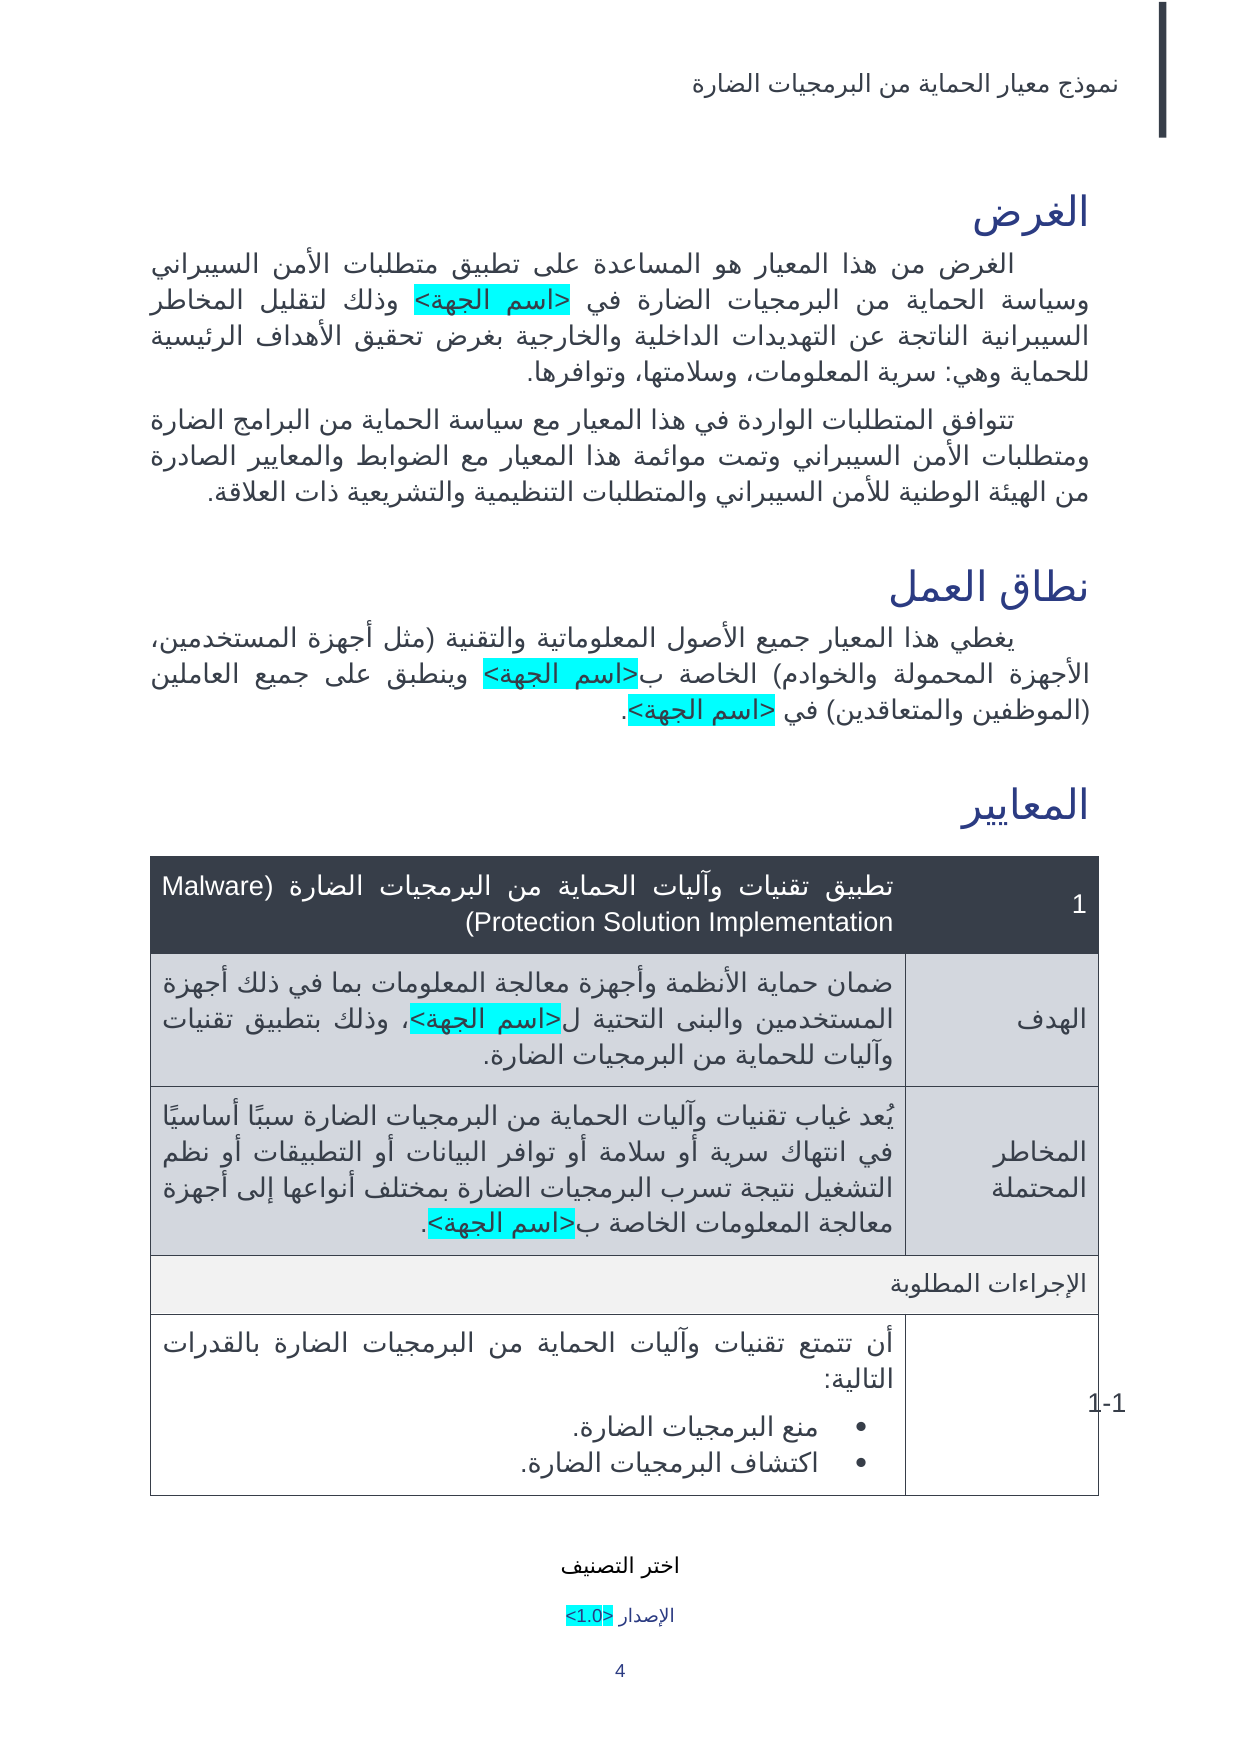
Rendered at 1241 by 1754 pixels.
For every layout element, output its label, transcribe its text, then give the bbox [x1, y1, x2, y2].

table_cell الإجراءات المطلوبة [151, 1256, 1098, 1313]
table_cell يُعد غياب تقنيات وآليات الحماية من البرمجيات الضارة سببًا أساسيًا في انتهاك سرية أو سلامة أو توافر البيانات أو التطبيقات أو نظم التشغيل نتيجة تسرب البرمجيات الضارة بمختلف أنواعها إلى أجهزة معالجة المعلومات الخاصة ب<اسم الجهة>. [151, 1087, 905, 1255]
table_cell الهدف [906, 954, 1098, 1086]
text الغرض من هذا المعيار هو المساعدة على تطبيق متطلبات الأمن السيبراني وسياسة الحماية من البرمجيات الضارة في <اسم الجهة> وذلك لتقليل المخاطر السيبرانية الناتجة عن التهديدات الداخلية والخارجية بغرض تحقيق الأهداف الرئيسية للحماية وهي: سرية المعلومات، وسلامتها، وتوافرها. [150, 248, 1090, 387]
subtitle الغرض [150, 187, 1090, 235]
text يغطي هذا المعيار جميع الأصول المعلوماتية والتقنية (مثل أجهزة المستخدمين، الأجهزة المحمولة والخوادم) الخاصة ب<اسم الجهة> وينطبق على جميع العاملين (الموظفين والمتعاقدين) في <اسم الجهة>. [150, 622, 1090, 726]
table_header تطبيق تقنيات وآليات الحماية من البرمجيات الضارة (Malware Protection Solution Implementation) [151, 857, 905, 953]
subtitle نطاق العمل [150, 562, 1090, 610]
text تتوافق المتطلبات الواردة في هذا المعيار مع سياسة الحماية من البرامج الضارة ومتطلبات الأمن السيبراني وتمت موائمة هذا المعيار مع الضوابط والمعايير الصادرة من الهيئة الوطنية للأمن السيبراني والمتطلبات التنظيمية والتشريعية ذات العلاقة. [150, 404, 1090, 507]
table_cell ضمان حماية الأنظمة وأجهزة معالجة المعلومات بما في ذلك أجهزة المستخدمين والبنى التحتية ل<اسم الجهة>، وذلك بتطبيق تقنيات وآليات للحماية من البرمجيات الضارة. [151, 954, 905, 1086]
table_header 1 [906, 857, 1098, 953]
subtitle المعايير [150, 780, 1090, 828]
table_cell [906, 1315, 1098, 1495]
table_cell أن تتمتع تقنيات وآليات الحماية من البرمجيات الضارة بالقدرات التالية: منع البرمجيات الضارة. اكتشاف البرمجيات الضارة. [151, 1315, 905, 1495]
table_cell المخاطر المحتملة [906, 1087, 1098, 1255]
